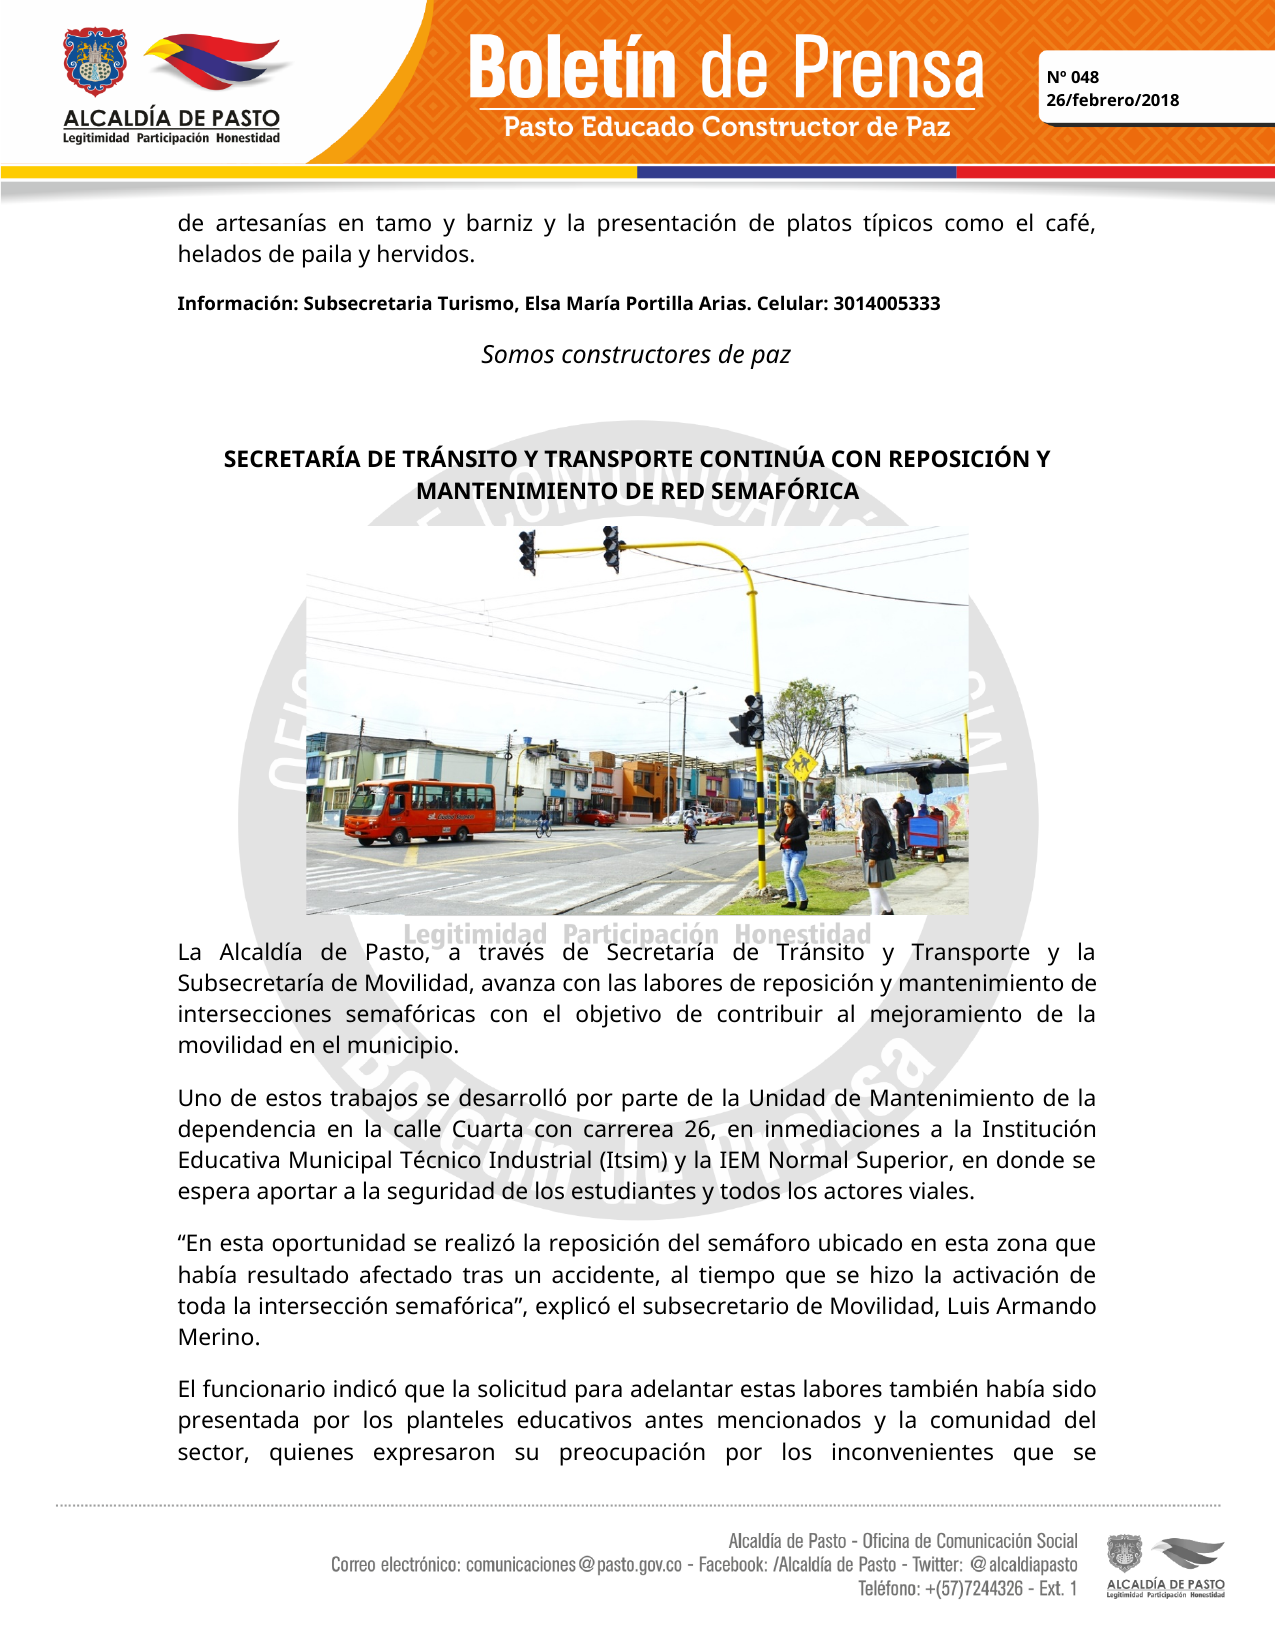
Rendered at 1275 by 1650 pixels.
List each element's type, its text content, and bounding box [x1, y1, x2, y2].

text La Alcaldía de Pasto, a través de Secretaría de Tránsito y Transporte y la Subsecretaría de Movilidad, avanza con las labores de reposición y mantenimiento de intersecciones semafóricas con el objetivo de contribuir al mejoramiento de la movilidad en el municipio. [177, 936, 1098, 1061]
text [177, 207, 1098, 269]
picture [0, 0, 1275, 1645]
text Información: Subsecretaria Turismo, Elsa María Portilla Arias. Celular: 3014005333 [177, 290, 1098, 316]
text Uno de estos trabajos se desarrolló por parte de la Unidad de Mantenimiento de la dependencia en la calle Cuarta con carrerea 26, en inmediaciones a la Institución Educativa Municipal Técnico Industrial (Itsim) y la IEM Normal Superior, en donde se espera aportar a la seguridad de los estudiantes y todos los actores viales. [177, 1082, 1098, 1207]
text SECRETARÍA DE TRÁNSITO Y TRANSPORTE CONTINÚA CON REPOSICIÓN Y MANTENIMIENTO DE RED SEMAFÓRICA [177, 443, 1098, 506]
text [177, 1373, 1098, 1467]
text Somos constructores de paz [177, 336, 1098, 371]
text “En esta oportunidad se realizó la reposición del semáforo ubicado en esta zona que había resultado afectado tras un accidente, al tiempo que se hizo la activación de toda la intersección semafórica”, explicó el subsecretario de Movilidad, Luis Armando Merino. [177, 1227, 1098, 1352]
